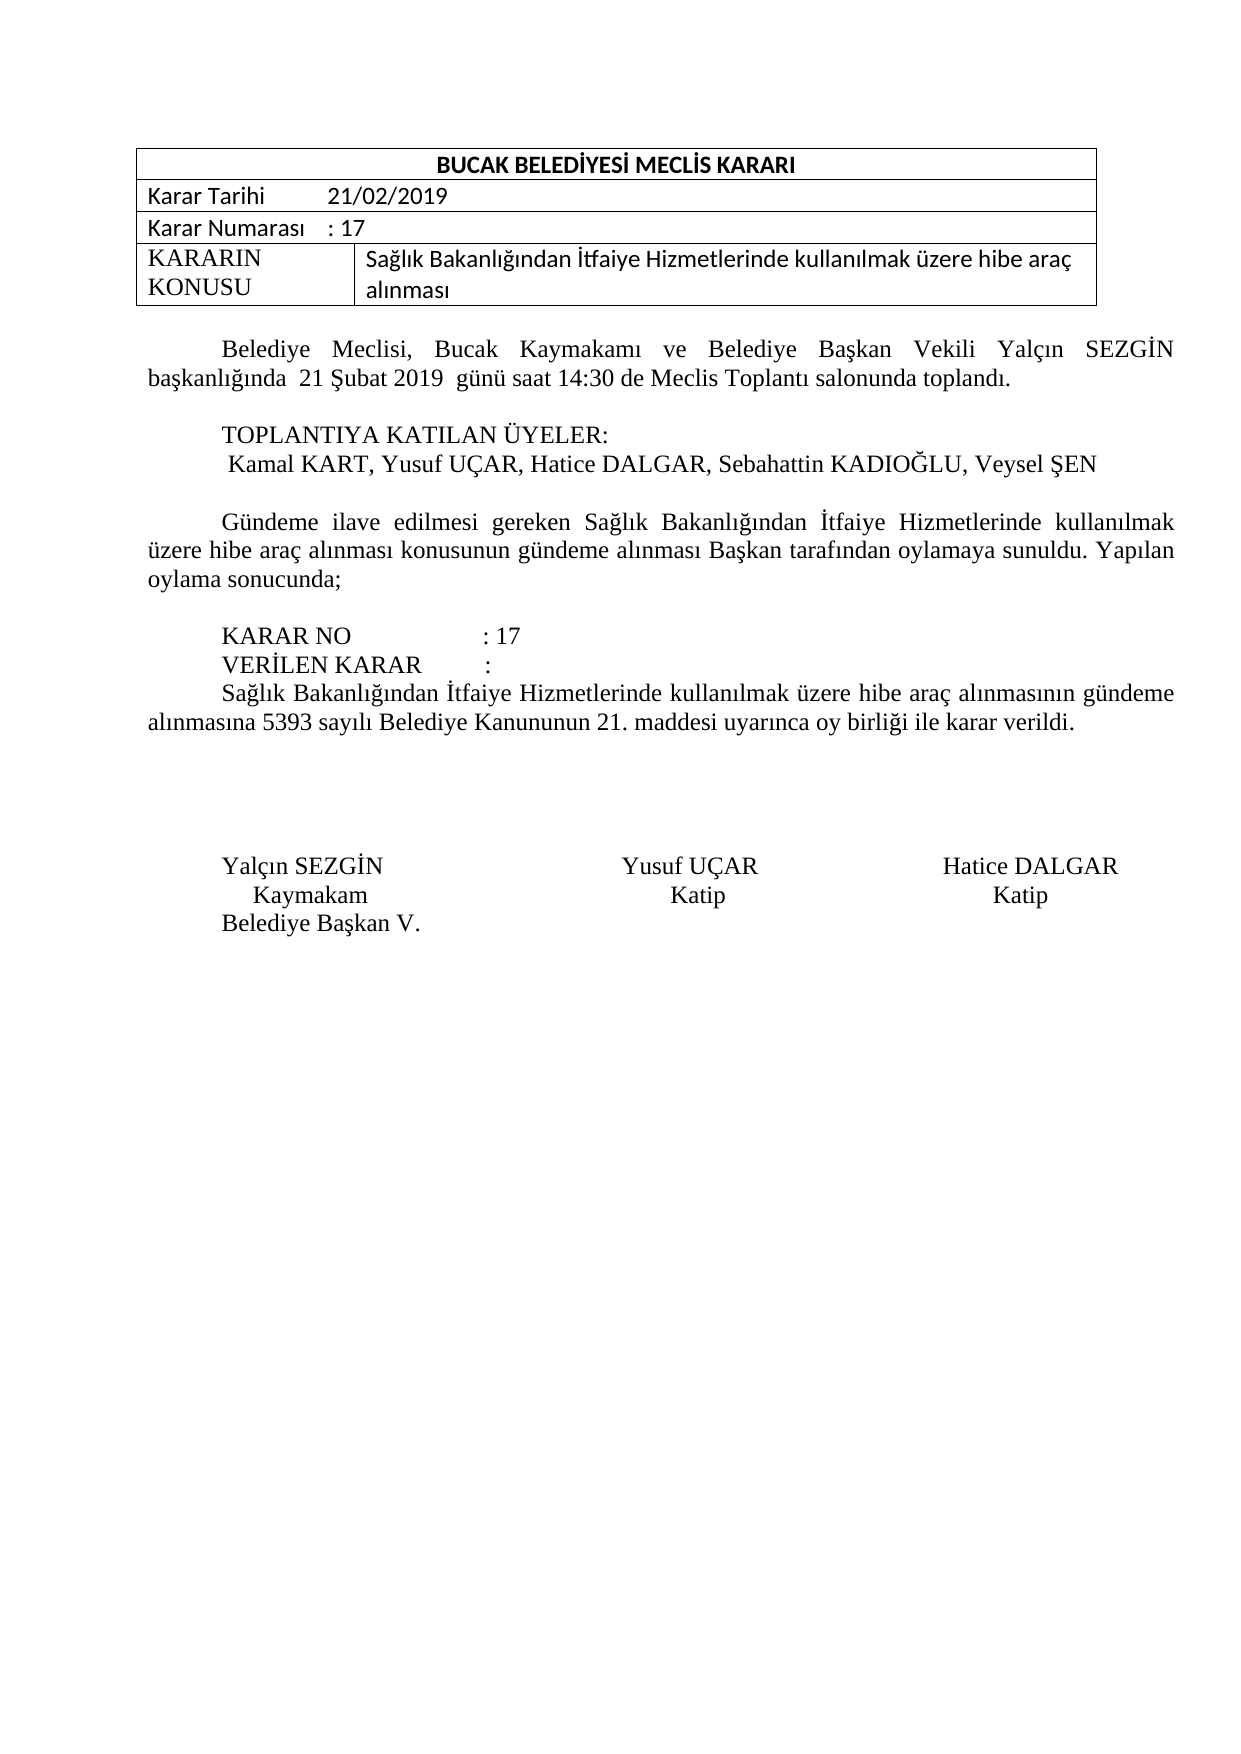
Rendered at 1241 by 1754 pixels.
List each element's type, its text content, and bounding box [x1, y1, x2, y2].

table_cell Karar Tarihi 21/02/2019 [137, 180, 1096, 211]
text TOPLANTIYA KATILAN ÜYELER: [148, 421, 1175, 449]
text Kaymakam Katip Katip [148, 880, 1175, 908]
text Belediye Başkan V. [148, 908, 1175, 937]
table_cell Sağlık Bakanlığından İtfaiye Hizmetlerinde kullanılmak üzere hibe araç alınması [355, 244, 1096, 304]
text Sağlık Bakanlığından İtfaiye Hizmetlerinde kullanılmak üzere hibe araç alınmasının gündeme alınmasına 5393 sayılı Belediye Kanununun 21. maddesi uyarınca oy birliği ile karar verildi. [148, 678, 1175, 736]
text Gündeme ilave edilmesi gereken Sağlık Bakanlığından İtfaiye Hizmetlerinde kullanılmak üzere hibe araç alınması konusunun gündeme alınması Başkan tarafından oylamaya sunuldu. Yapılan oylama sonucunda; [148, 507, 1175, 593]
text Yalçın SEZGİN Yusuf UÇAR Hatice DALGAR [148, 851, 1175, 880]
text Belediye Meclisi, Bucak Kaymakamı ve Belediye Başkan Vekili Yalçın SEZGİN başkanlığında 21 Şubat 2019 günü saat 14:30 de Meclis Toplantı salonunda toplandı. [148, 334, 1175, 392]
table_header BUCAK BELEDİYESİ MECLİS KARARI [137, 149, 1096, 179]
table_cell KARARIN KONUSU [137, 244, 354, 304]
text Kamal KART, Yusuf UÇAR, Hatice DALGAR, Sebahattin KADIOĞLU, Veysel ŞEN [148, 449, 1175, 478]
table_cell Karar Numarası : 17 [137, 212, 1096, 242]
text VERİLEN KARAR : [148, 650, 1175, 678]
text KARAR NO : 17 [148, 621, 1175, 650]
